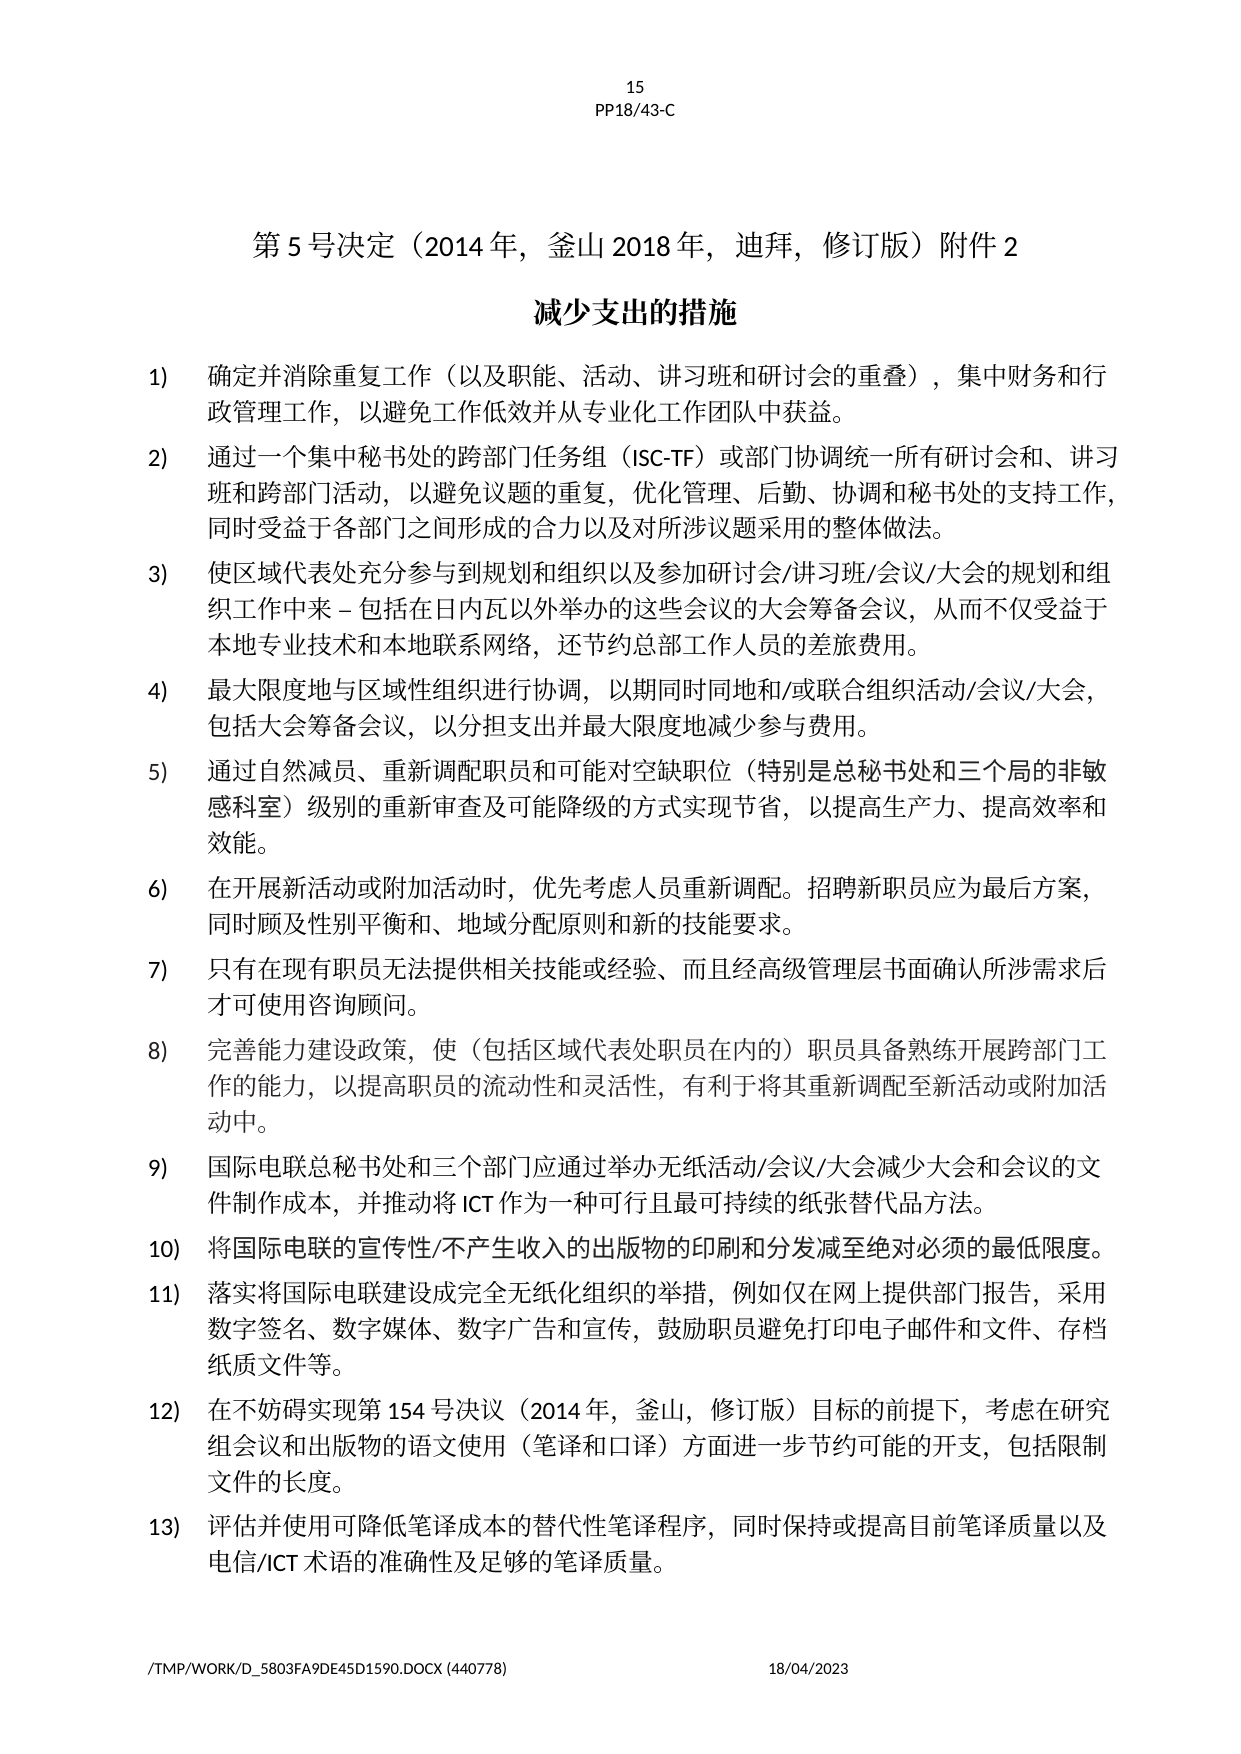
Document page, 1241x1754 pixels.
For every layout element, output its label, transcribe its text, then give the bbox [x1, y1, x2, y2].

text 第5号决定（，修订版）附件2 [148, 223, 1122, 264]
text 11) 落实将国际电联建设成完全无纸化组织的举措，例如仅在网上提供部门报告，采用数字签名、数字媒体、数字广告和宣传等。 [148, 1273, 1122, 1381]
text 12) 在不妨碍实现第154号决议（2014年，釜山，修订版）目标的前提下，考虑在会议和出版物的语文使用（笔译和口译）方面节约开支。 [148, 1390, 1122, 1498]
title 减少支出的措施 [148, 289, 1122, 331]
text 13) 评估并使用可降低笔译成本的替代性笔译程序，同时保持或提高目前笔译质量以及电信/ICT术语的准确性。 [148, 1507, 1122, 1579]
text 4) 最大限度地与区域性组织进行协调，以期同时同地组织活动/会议/大会，分担支出并最大限度地减少参与费用。 [148, 671, 1122, 743]
text 2) 通过的跨部门任务组协调统一所有研讨会讲习班，以避免议题的重复，优化管理、后勤、协调和秘书处的支持工作，同时受益于各部门之间形成的合力以及对所涉议题采用的整体做法。 [148, 437, 1122, 545]
text 5) 通过自然减员、重新调配职员和可能对空缺职位（特别是总秘书处和三个局的非敏感科室）级别的重新审查及可能降级的方式实现节省，以提高生产力、提高效率和效能。 [148, 752, 1122, 860]
text 1) 确定并消除重复工作（以及职能、活动、讲习班和研讨会的重叠），集中财务和行政管理工作，以避免工作低效并从专业化工作团队中获益。 [148, 356, 1122, 428]
text 3) 使区域代表处充分参与研讨会/讲习班/会议/大会 – 包括在日内瓦以外举办的筹备会议，从而不仅受益于本地专业技术和本地联系网络，还节约差旅费用。 [148, 554, 1122, 662]
text 10) 将国际电联的宣传性/不产生收入的出版物的印刷和分发减至绝对必须的最低限度。 [148, 1228, 1122, 1264]
text 6) 在开展新活动或附加活动时，优先考虑人员重新调配。招聘新职员应为最后方案，同时顾及性别平衡地域分配原则。 [148, 869, 1122, 941]
text 7) 只有在现有职员无法提供相关技能或经验、而且经高级管理层书面确认所涉需求后才可使用咨询顾问。 [148, 950, 1122, 1022]
text 9) 国际电联总秘书处和三个部门应通过举办无纸活动/会议/大会减少大会和会议的文件制作成本，并推动将ICT作为一种可行且最可持续的纸张替代品方法。 [148, 1147, 1122, 1219]
text 8) 完善能力建设政策，使（包括区域代表处职员在内的）职员具备熟练开展跨部门工作的能力，以提高职员的流动性和灵活性，有利于将其重新调配至新活动或附加活动中。 [148, 1031, 1122, 1138]
